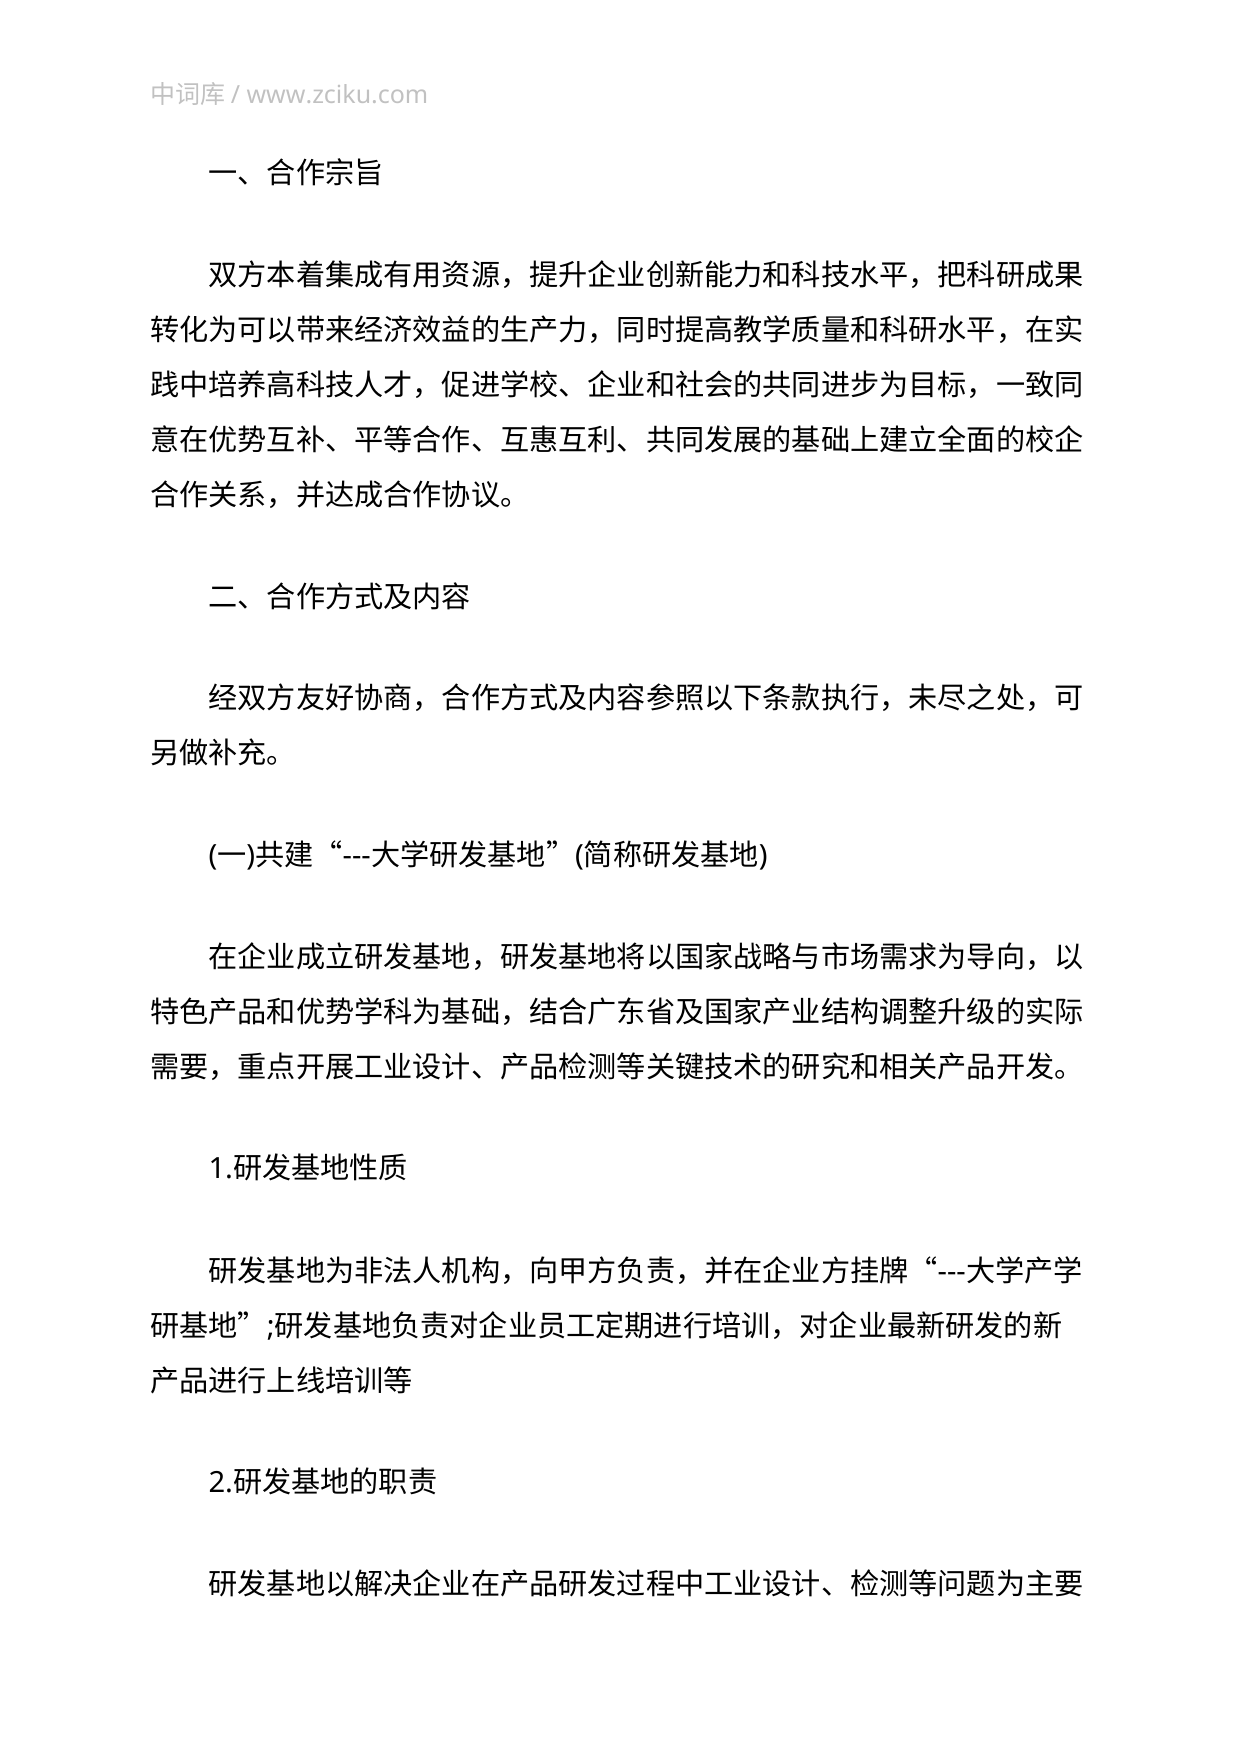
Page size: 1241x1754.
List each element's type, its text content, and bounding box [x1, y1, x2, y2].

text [150, 1561, 1090, 1603]
text 2.研发基地的职责 [150, 1459, 1090, 1501]
text 双方本着集成有用资源，提升企业创新能力和科技水平，把科研成果转化为可以带来经济效益的生产力，同时提高教学质量和科研水平，在实践中培养高科技人才，促进学校、企业和社会的共同进步为目标，一致同意在优势互补、平等合作、互惠互利、共同发展的基础上建立全面的校企合作关系，并达成合作协议。 [150, 252, 1090, 514]
text 在企业成立研发基地，研发基地将以国家战略与市场需求为导向，以特色产品和优势学科为基础，结合广东省及国家产业结构调整升级的实际需要，重点开展工业设计、产品检测等关键技术的研究和相关产品开发。 [150, 933, 1090, 1086]
text 经双方友好协商，合作方式及内容参照以下条款执行，未尽之处，可另做补充。 [150, 675, 1090, 772]
text (一)共建“---大学研发基地”(简称研发基地) [150, 832, 1090, 874]
text 研发基地为非法人机构，向甲方负责，并在企业方挂牌“---大学产学研基地”;研发基地负责对企业员工定期进行培训，对企业最新研发的新产品进行上线培训等 [150, 1247, 1090, 1399]
text 一、合作宗旨 [150, 150, 1090, 192]
text 1.研发基地性质 [150, 1145, 1090, 1187]
text 二、合作方式及内容 [150, 573, 1090, 615]
